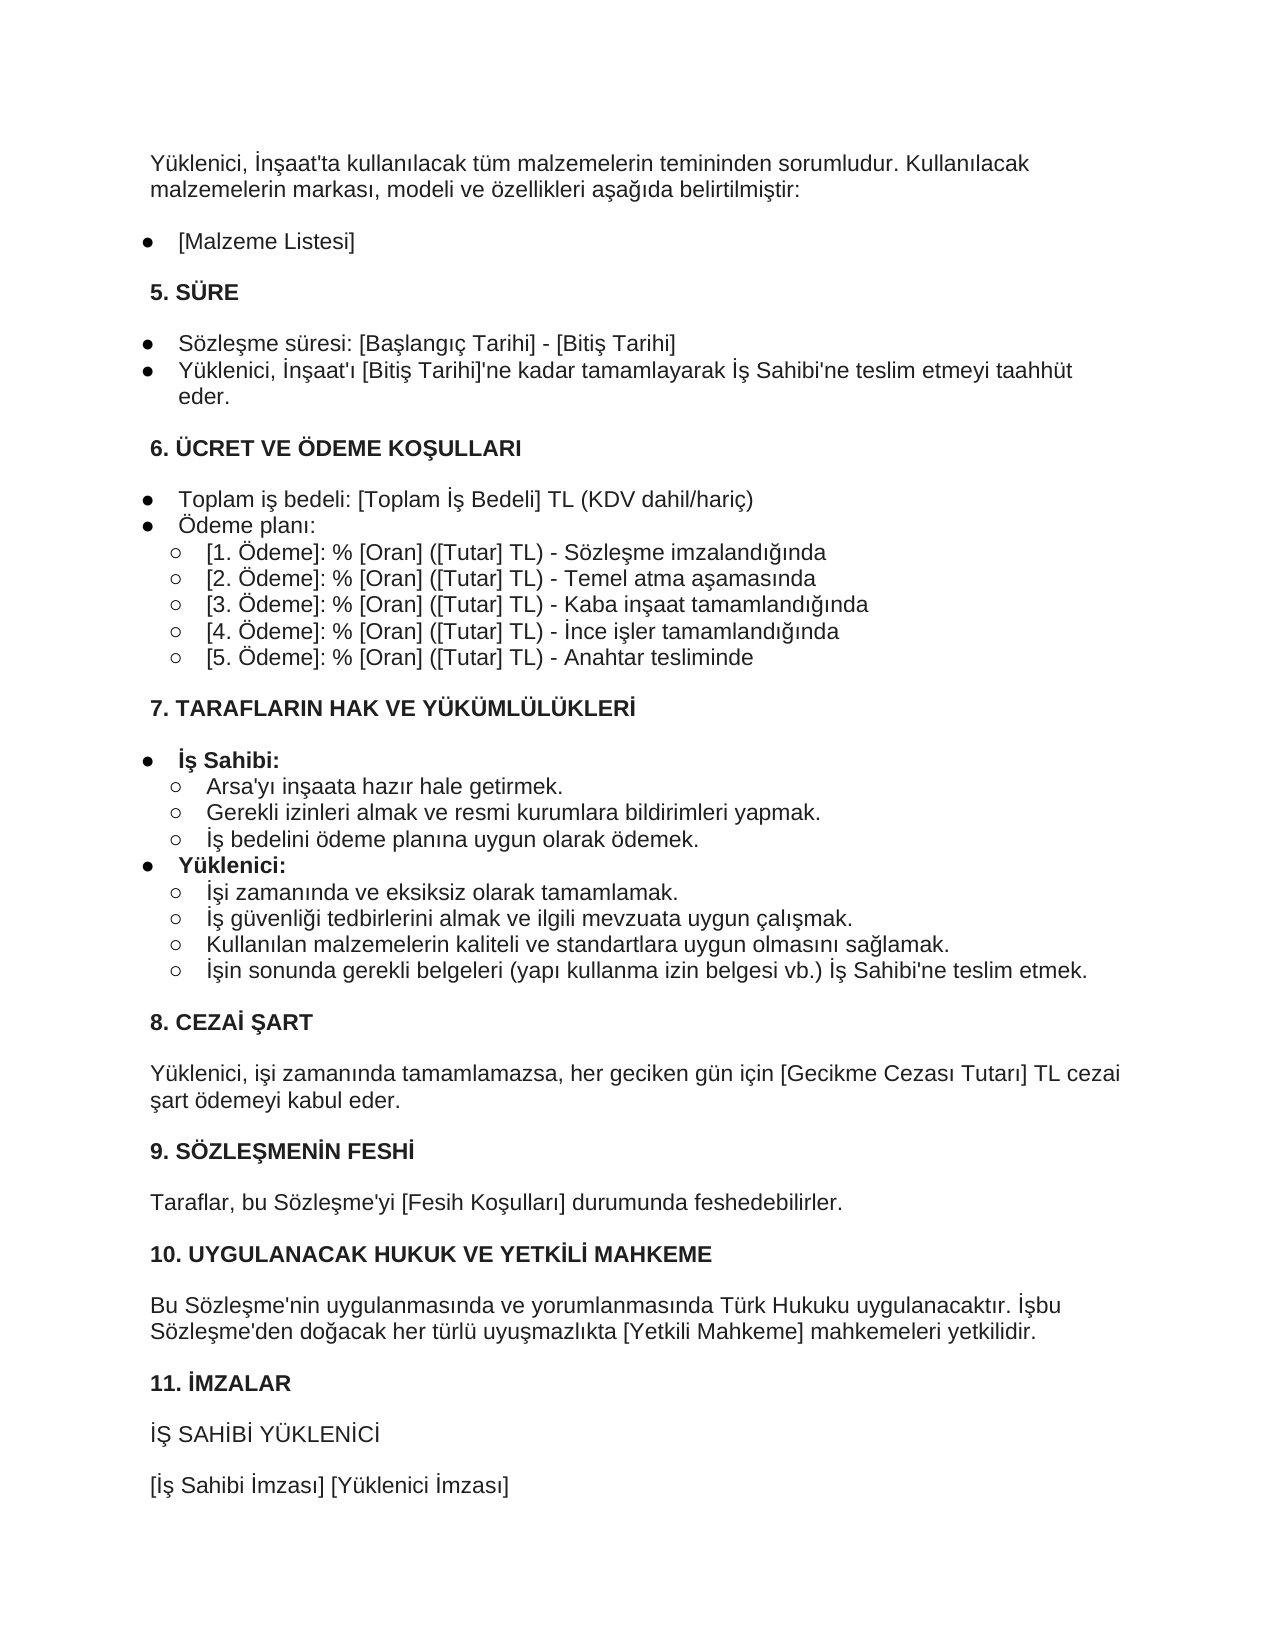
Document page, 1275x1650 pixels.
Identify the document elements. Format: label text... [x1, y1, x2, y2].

list İş Sahibi: [141, 747, 1125, 773]
list İşi zamanında ve eksiksiz olarak tamamlamak. [169, 878, 1125, 905]
list [5. Ödeme]: % [Oran] ([Tutar] TL) - Anahtar tesliminde [169, 644, 1125, 670]
text [İş Sahibi İmzası] [Yüklenici İmzası] [150, 1472, 1125, 1499]
text 7. TARAFLARIN HAK VE YÜKÜMLÜLÜKLERİ [150, 695, 1125, 722]
list Sözleşme süresi: [Başlangıç Tarihi] - [Bitiş Tarihi] [141, 330, 1125, 357]
text Bu Sözleşme'nin uygulanmasında ve yorumlanmasında Türk Hukuku uygulanacaktır. İşbu Sözleşme'den doğacak her türlü uyuşmazlıkta [Yetkili Mahkeme] mahkemeleri yetkilidir. [150, 1292, 1125, 1345]
list Yüklenici: [141, 852, 1125, 878]
text İŞ SAHİBİ YÜKLENİCİ [150, 1421, 1125, 1447]
list Arsa'yı inşaata hazır hale getirmek. [169, 773, 1125, 799]
text Yüklenici, İnşaat'ta kullanılacak tüm malzemelerin temininden sorumludur. Kullanılacak malzemelerin markası, modeli ve özellikleri aşağıda belirtilmiştir: [150, 150, 1125, 203]
text 6. ÜCRET VE ÖDEME KOŞULLARI [150, 434, 1125, 461]
list Kullanılan malzemelerin kaliteli ve standartlara uygun olmasını sağlamak. [169, 931, 1125, 957]
text 10. UYGULANACAK HUKUK VE YETKİLİ MAHKEME [150, 1241, 1125, 1267]
list [Malzeme Listesi] [141, 228, 1125, 254]
text 11. İMZALAR [150, 1370, 1125, 1396]
list [2. Ödeme]: % [Oran] ([Tutar] TL) - Temel atma aşamasında [169, 565, 1125, 591]
list [3. Ödeme]: % [Oran] ([Tutar] TL) - Kaba inşaat tamamlandığında [169, 591, 1125, 618]
list [1. Ödeme]: % [Oran] ([Tutar] TL) - Sözleşme imzalandığında [169, 538, 1125, 565]
list İş bedelini ödeme planına uygun olarak ödemek. [169, 826, 1125, 852]
list Gerekli izinleri almak ve resmi kurumlara bildirimleri yapmak. [169, 799, 1125, 826]
list Ödeme planı: [141, 512, 1125, 538]
text 9. SÖZLEŞMENİN FESHİ [150, 1138, 1125, 1164]
list İş güvenliği tedbirlerini almak ve ilgili mevzuata uygun çalışmak. [169, 905, 1125, 931]
text 5. SÜRE [150, 279, 1125, 305]
list [4. Ödeme]: % [Oran] ([Tutar] TL) - İnce işler tamamlandığında [169, 618, 1125, 644]
text Yüklenici, işi zamanında tamamlamazsa, her geciken gün için [Gecikme Cezası Tutarı] TL cezai şart ödemeyi kabul eder. [150, 1060, 1125, 1113]
list İşin sonunda gerekli belgeleri (yapı kullanma izin belgesi vb.) İş Sahibi'ne teslim etmek. [169, 957, 1125, 984]
list Toplam iş bedeli: [Toplam İş Bedeli] TL (KDV dahil/hariç) [141, 486, 1125, 512]
text Taraflar, bu Sözleşme'yi [Fesih Koşulları] durumunda feshedebilirler. [150, 1189, 1125, 1216]
text 8. CEZAİ ŞART [150, 1009, 1125, 1035]
list Yüklenici, İnşaat'ı [Bitiş Tarihi]'ne kadar tamamlayarak İş Sahibi'ne teslim etmeyi taahhüt eder. [141, 357, 1125, 409]
